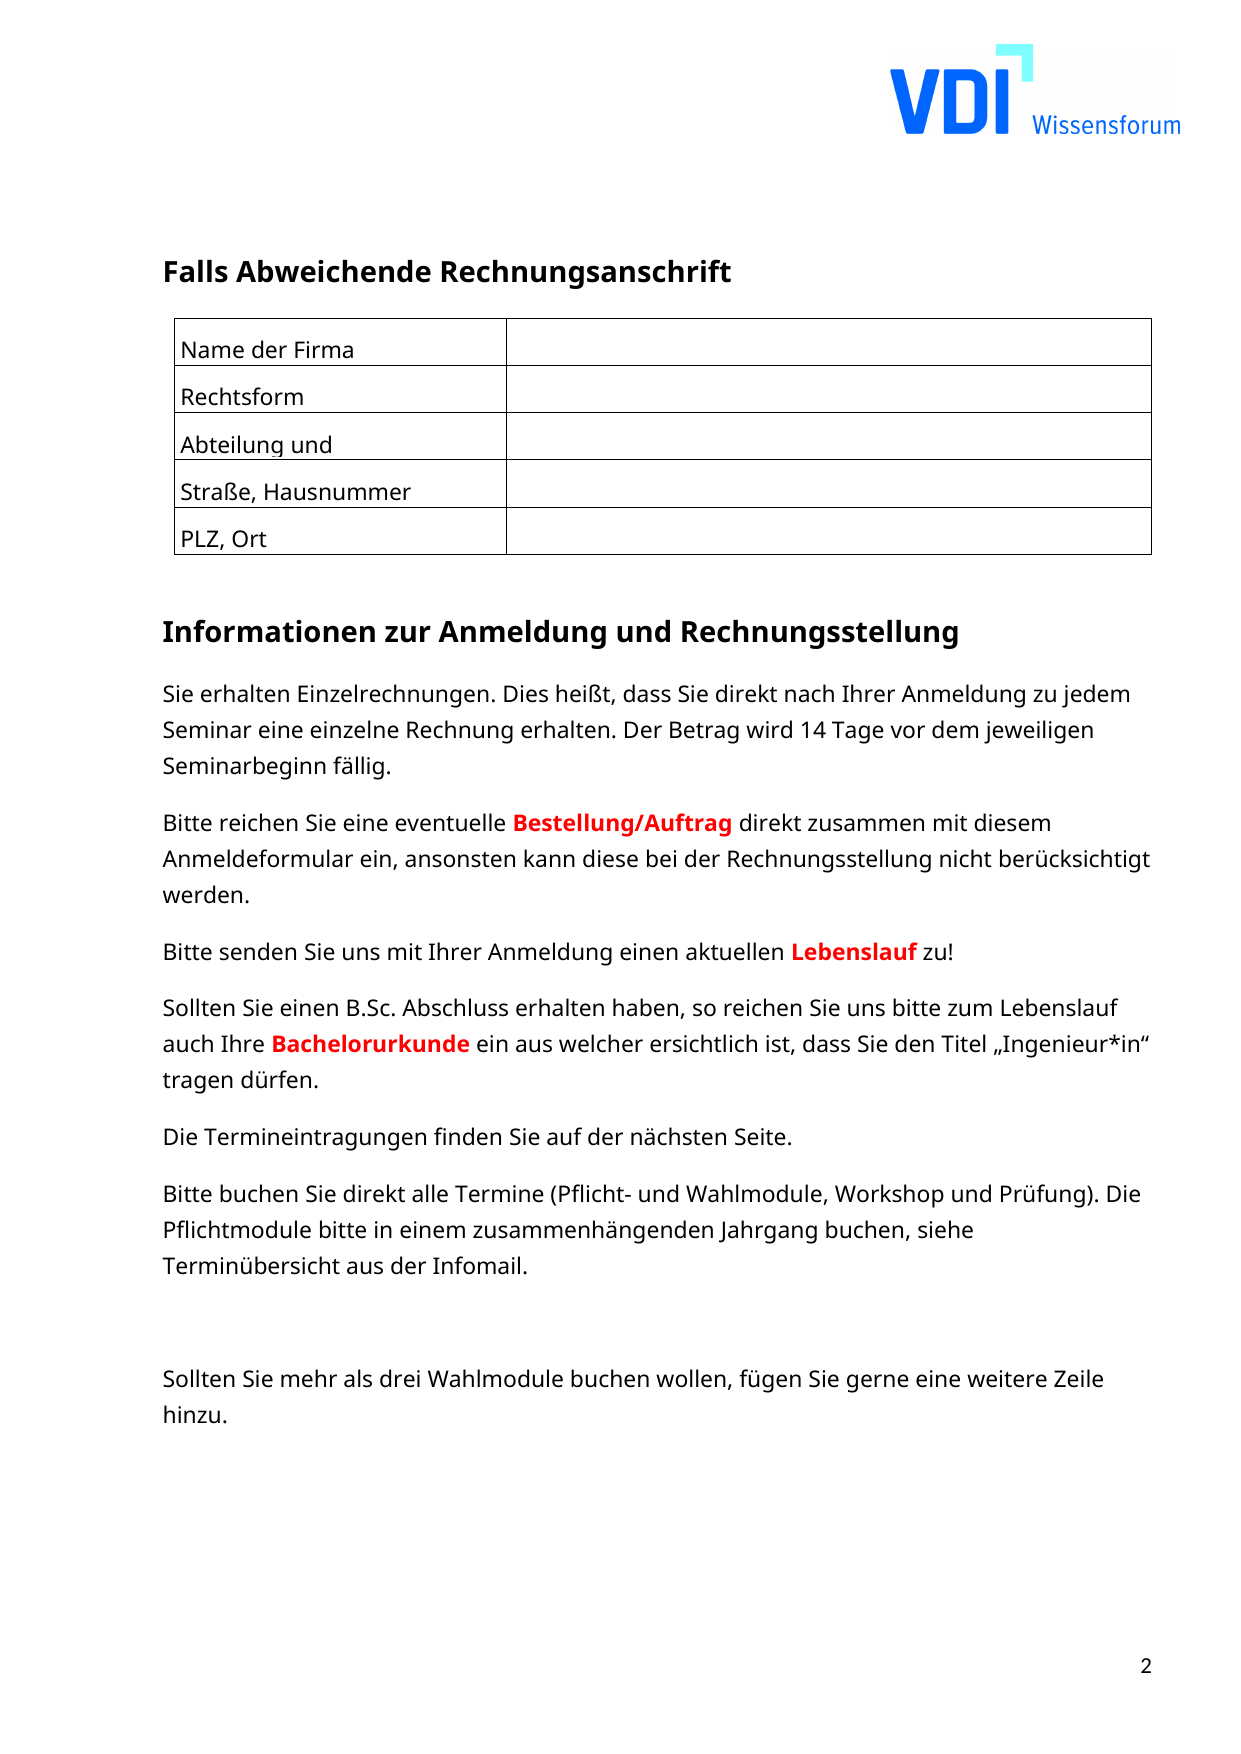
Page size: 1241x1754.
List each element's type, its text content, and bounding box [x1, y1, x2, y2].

table_cell [507, 460, 1151, 507]
text Sollten Sie einen B.Sc. Abschluss erhalten haben, so reichen Sie uns bitte zum Lebenslauf auch Ihre Bachelorurkunde ein aus welcher ersichtlich ist, dass Sie den Titel „Ingenieur*in“ tragen dürfen. [162, 992, 1152, 1095]
text Bitte reichen Sie eine eventuelle Bestellung/Auftrag direkt zusammen mit diesem Anmeldeformular ein, ansonsten kann diese bei der Rechnungsstellung nicht berücksichtigt werden. [162, 807, 1152, 910]
table_cell Rechtsform [175, 366, 506, 412]
text Sie erhalten Einzelrechnungen. Dies heißt, dass Sie direkt nach Ihrer Anmeldung zu jedem Seminar eine einzelne Rechnung erhalten. Der Betrag wird 14 Tage vor dem jeweiligen Seminarbeginn fällig. [162, 678, 1152, 781]
text Bitte buchen Sie direkt alle Termine (Pflicht- und Wahlmodule, Workshop und Prüfung). Die Pflichtmodule bitte in einem zusammenhängenden Jahrgang buchen, siehe Terminübersicht aus der Infomail. [162, 1178, 1152, 1281]
text Die Termineintragungen finden Sie auf der nächsten Seite. [162, 1121, 1152, 1152]
table_cell [507, 508, 1151, 554]
text Bitte senden Sie uns mit Ihrer Anmeldung einen aktuellen Lebenslauf zu! [162, 936, 1152, 967]
text Sollten Sie mehr als drei Wahlmodule buchen wollen, fügen Sie gerne eine weitere Zeile hinzu. [162, 1363, 1152, 1430]
table_cell [507, 366, 1151, 412]
table_header Name der Firma [175, 319, 506, 365]
subtitle Informationen zur Anmeldung und Rechnungsstellung [162, 612, 1152, 651]
table_cell Straße, Hausnummer [175, 460, 506, 507]
table_cell [507, 413, 1151, 459]
picture [890, 44, 1180, 134]
subtitle Falls Abweichende Rechnungsanschrift [162, 251, 1152, 291]
table_cell Abteilung und Ansprechpartner [175, 413, 506, 459]
table_header [507, 319, 1151, 365]
table_cell PLZ, Ort [175, 508, 506, 554]
